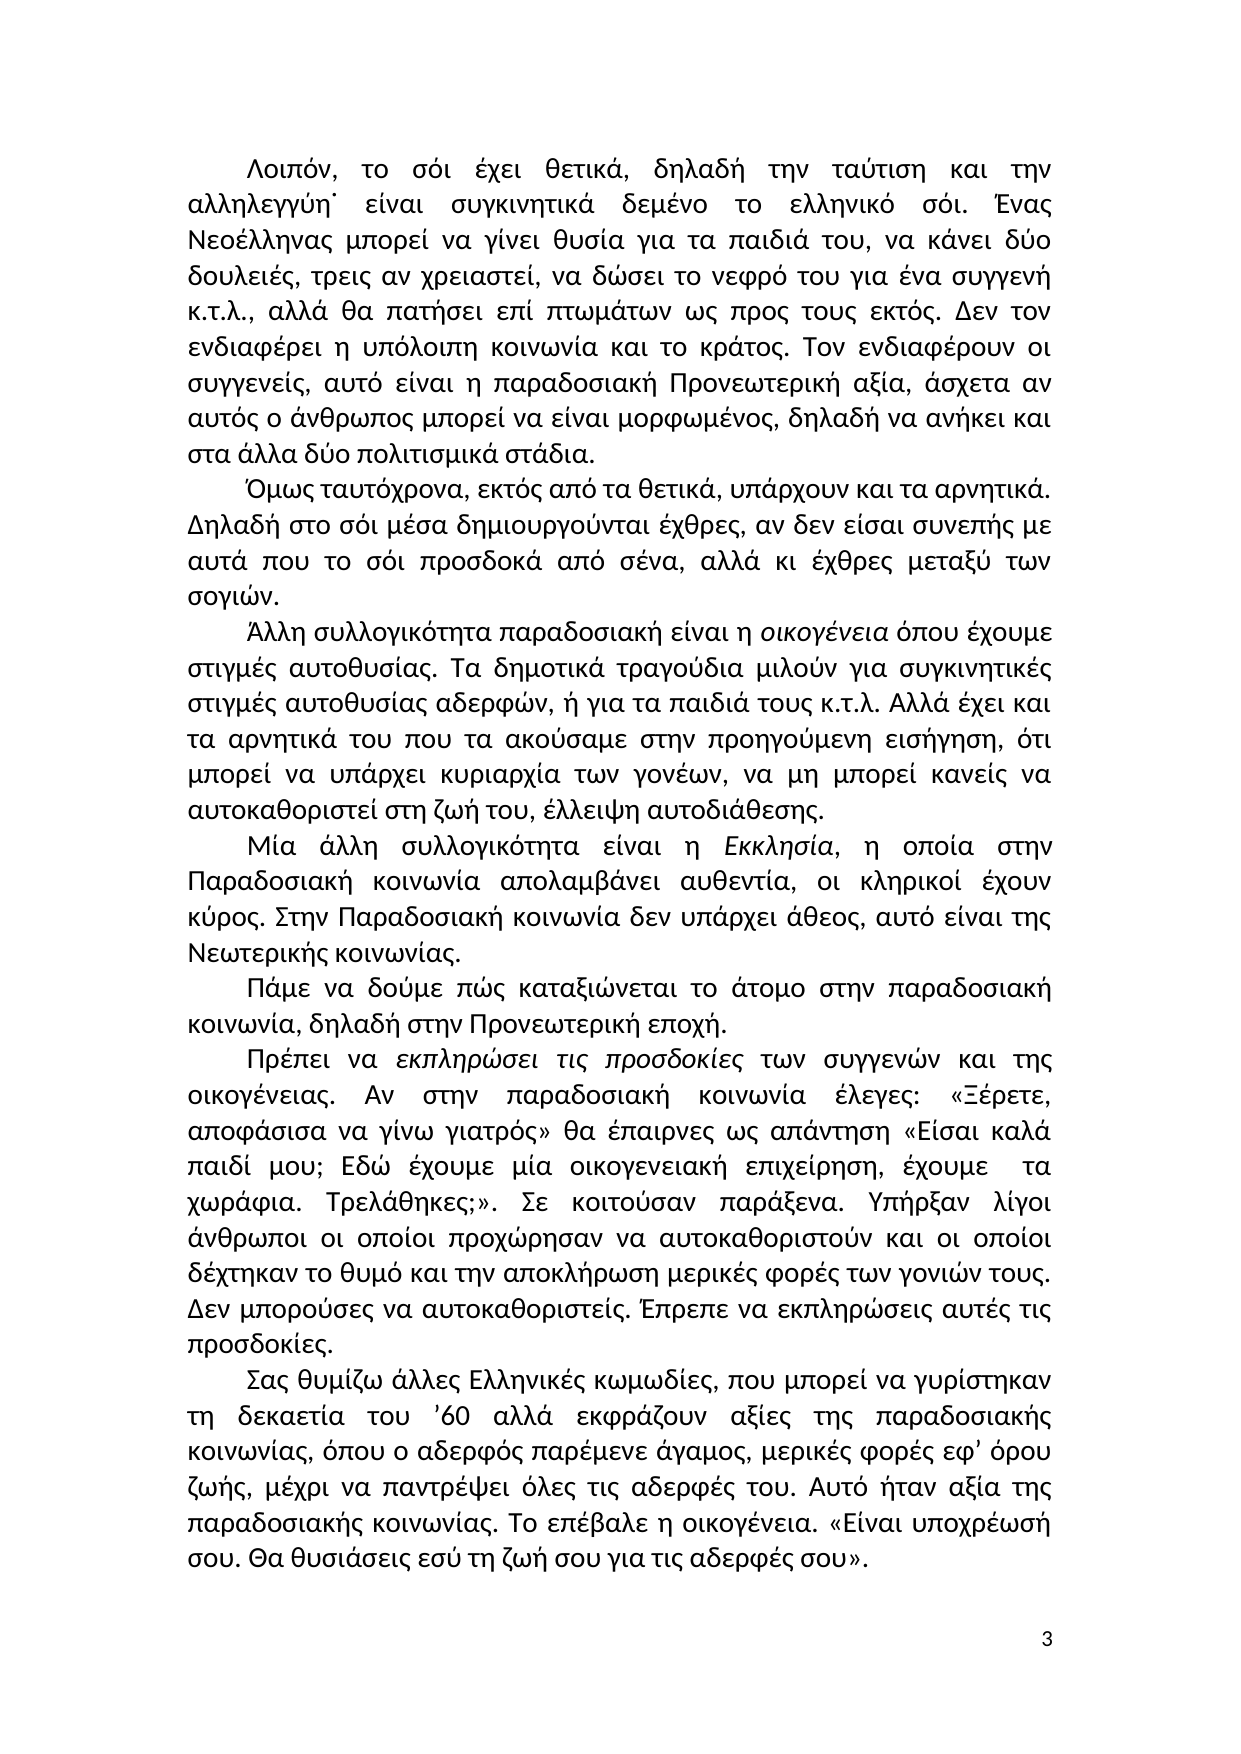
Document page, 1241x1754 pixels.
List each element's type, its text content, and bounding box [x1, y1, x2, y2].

text Μία άλλη συλλογικότητα είναι η Εκκλησία, η οποία στην Παραδοσιακή κοινωνία απολαμβάνει αυθεντία, οι κληρικοί έχουν κύρος. Στην Παραδοσιακή κοινωνία δεν υπάρχει άθεος, αυτό είναι της Νεωτερικής κοινωνίας. [187, 827, 1053, 969]
text Λοιπόν, το σόι έχει θετικά, δηλαδή την ταύτιση και την αλληλεγγύη˙ είναι συγκινητικά δεμένο το ελληνικό σόι. Ένας Νεοέλληνας μπορεί να γίνει θυσία για τα παιδιά του, να κάνει δύο δουλειές, τρεις αν χρειαστεί, να δώσει το νεφρό του για ένα συγγενή κ.τ.λ., αλλά θα πατήσει επί πτωμάτων ως προς τους εκτός. Δεν τον ενδιαφέρει η υπόλοιπη κοινωνία και το κράτος. Τον ενδιαφέρουν οι συγγενείς, αυτό είναι η παραδοσιακή Προνεωτερική αξία, άσχετα αν αυτός ο άνθρωπος μπορεί να είναι μορφωμένος, δηλαδή να ανήκει και στα άλλα δύο πολιτισμικά στάδια. [187, 150, 1053, 471]
text Άλλη συλλογικότητα παραδοσιακή είναι η οικογένεια όπου έχουμε στιγμές αυτοθυσίας. Τα δημοτικά τραγούδια μιλούν για συγκινητικές στιγμές αυτοθυσίας αδερφών, ή για τα παιδιά τους κ.τ.λ. Αλλά έχει και τα αρνητικά του που τα ακούσαμε στην προηγούμενη εισήγηση, ότι μπορεί να υπάρχει κυριαρχία των γονέων, να μη μπορεί κανείς να αυτοκαθοριστεί στη ζωή του, έλλειψη αυτοδιάθεσης. [187, 613, 1053, 827]
text Πάμε να δούμε πώς καταξιώνεται το άτομο στην παραδοσιακή κοινωνία, δηλαδή στην Προνεωτερική εποχή. [187, 969, 1053, 1041]
text Σας θυμίζω άλλες Ελληνικές κωμωδίες, που μπορεί να γυρίστηκαν τη δεκαετία του ’60 αλλά εκφράζουν αξίες της παραδοσιακής κοινωνίας, όπου ο αδερφός παρέμενε άγαμος, μερικές φορές εφ’ όρου ζωής, μέχρι να παντρέψει όλες τις αδερφές του. Αυτό ήταν αξία της παραδοσιακής κοινωνίας. Το επέβαλε η οικογένεια. «Είναι υποχρέωσή σου. Θα θυσιάσεις εσύ τη ζωή σου για τις αδερφές σου». [187, 1361, 1053, 1575]
text Πρέπει να εκπληρώσει τις προσδοκίες των συγγενών και της οικογένειας. Αν στην παραδοσιακή κοινωνία έλεγες: «Ξέρετε, αποφάσισα να γίνω γιατρός» θα έπαιρνες ως απάντηση «Είσαι καλά παιδί μου; Εδώ έχουμε μία οικογενειακή επιχείρηση, έχουμε τα χωράφια. Τρελάθηκες;». Σε κοιτούσαν παράξενα. Υπήρξαν λίγοι άνθρωποι οι οποίοι προχώρησαν να αυτοκαθοριστούν και οι οποίοι δέχτηκαν το θυμό και την αποκλήρωση μερικές φορές των γονιών τους. Δεν μπορούσες να αυτοκαθοριστείς. Έπρεπε να εκπληρώσεις αυτές τις προσδοκίες. [187, 1041, 1053, 1361]
text Όμως ταυτόχρονα, εκτός από τα θετικά, υπάρχουν και τα αρνητικά. Δηλαδή στο σόι μέσα δημιουργούνται έχθρες, αν δεν είσαι συνεπής με αυτά που το σόι προσδοκά από σένα, αλλά κι έχθρες μεταξύ των σογιών. [187, 471, 1053, 613]
